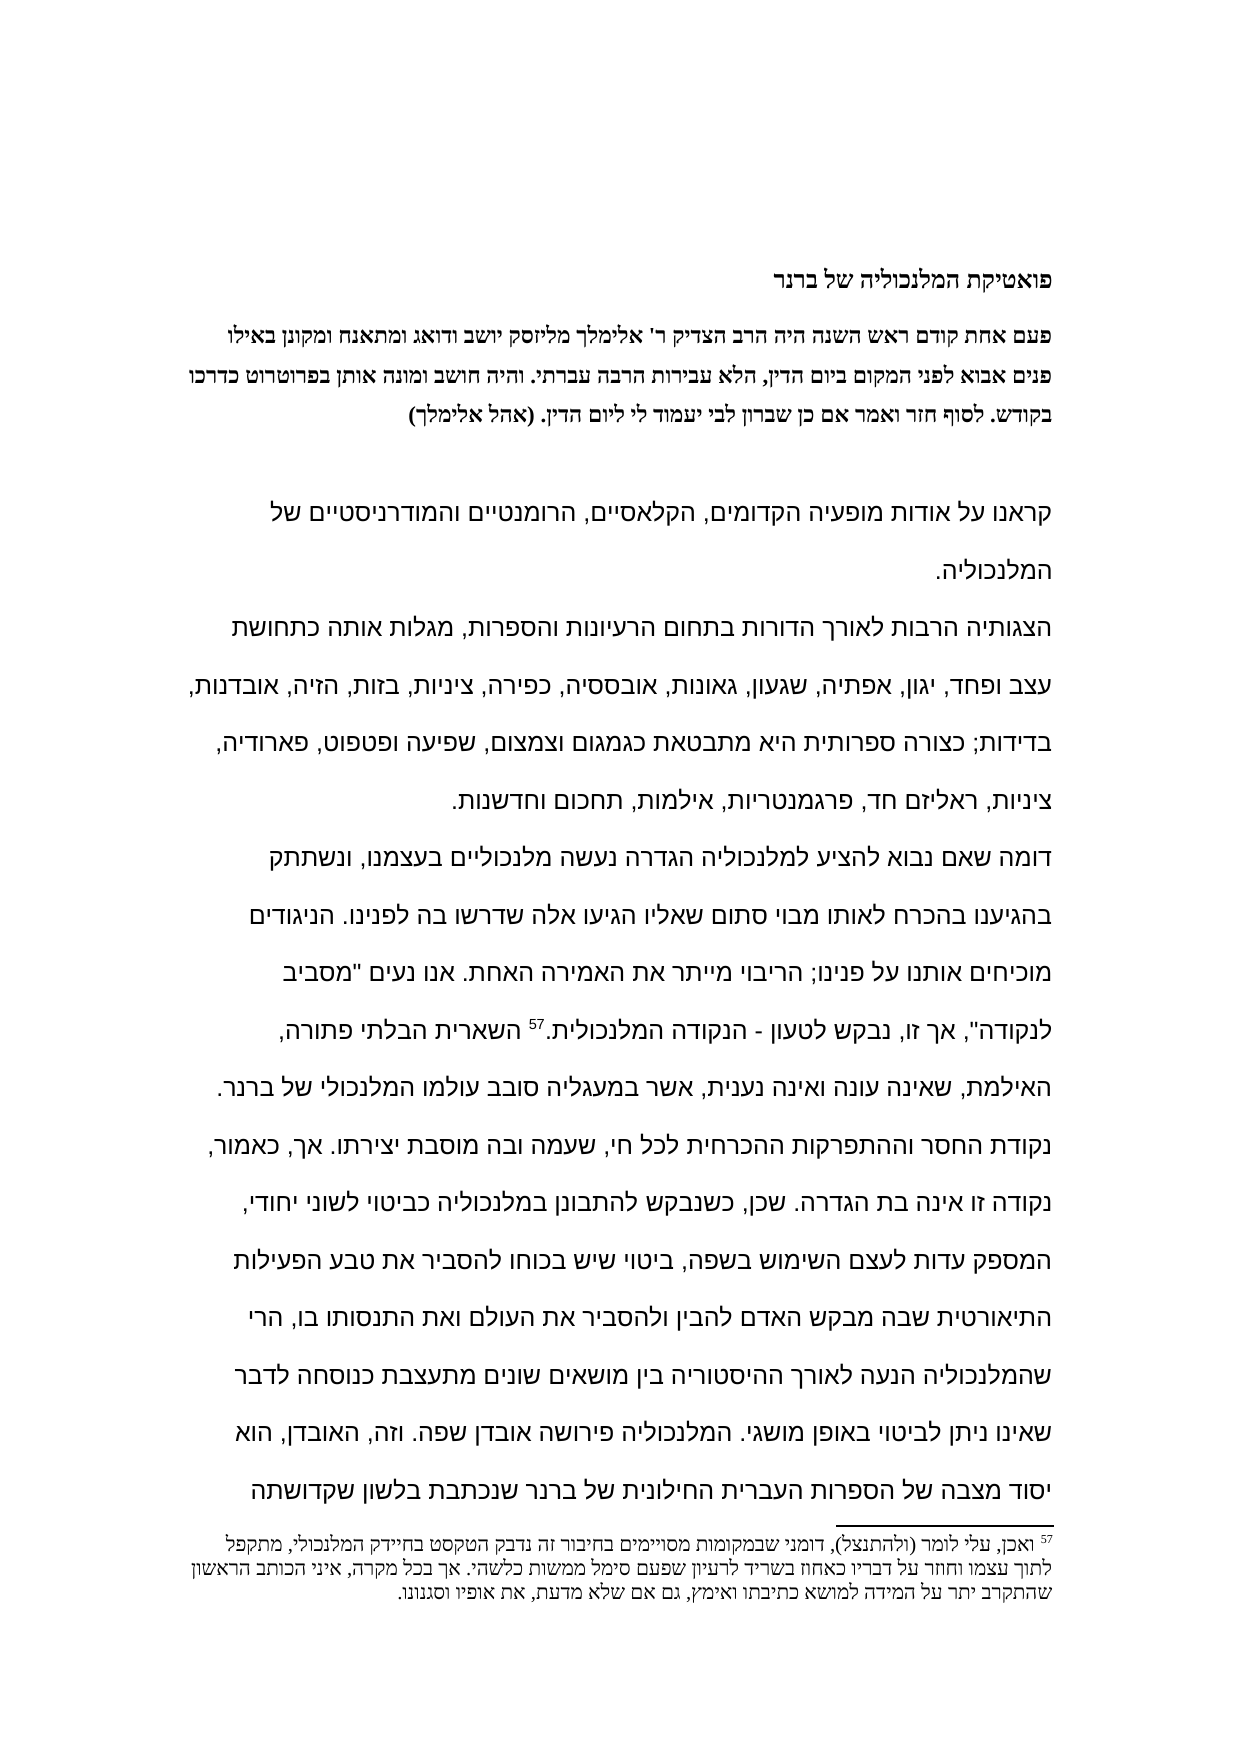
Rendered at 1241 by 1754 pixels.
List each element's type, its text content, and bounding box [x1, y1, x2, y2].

text הצגותיה הרבות לאורך הדורות בתחום הרעיונות והספרות, מגלות אותה כתחושת עצב ופחד, יגון, אפתיה, שגעון, גאונות, אובססיה, כפירה, ציניות, בזות, הזיה, אובדנות, בדידות; כצורה ספרותית היא מתבטאת כגמגום וצמצום, שפיעה ופטפוט, פארודיה, ציניות, ראליזם חד, פרגמנטריות, אילמות, תחכום וחדשנות. [187, 613, 1053, 815]
text פואטיקת המלנכוליה של ברנר [187, 265, 1053, 294]
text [187, 843, 1053, 1505]
text קראנו על אודות מופעיה הקדומים, הקלאסיים, הרומנטיים והמודרניסטיים של המלנכוליה. [187, 498, 1053, 585]
text פעם אחת קודם ראש השנה היה הרב הצדיק ר' אלימלך מליזסק יושב ודואג ומתאנח ומקונן באילו פנים אבוא לפני המקום ביום הדין, הלא עבירות הרבה עברתי. והיה חושב ומונה אותן בפרוטרוט כדרכו בקודש. לסוף חזר ואמר אם כן שברון לבי יעמוד לי ליום הדין. (אהל אלימלך) [187, 322, 1053, 428]
